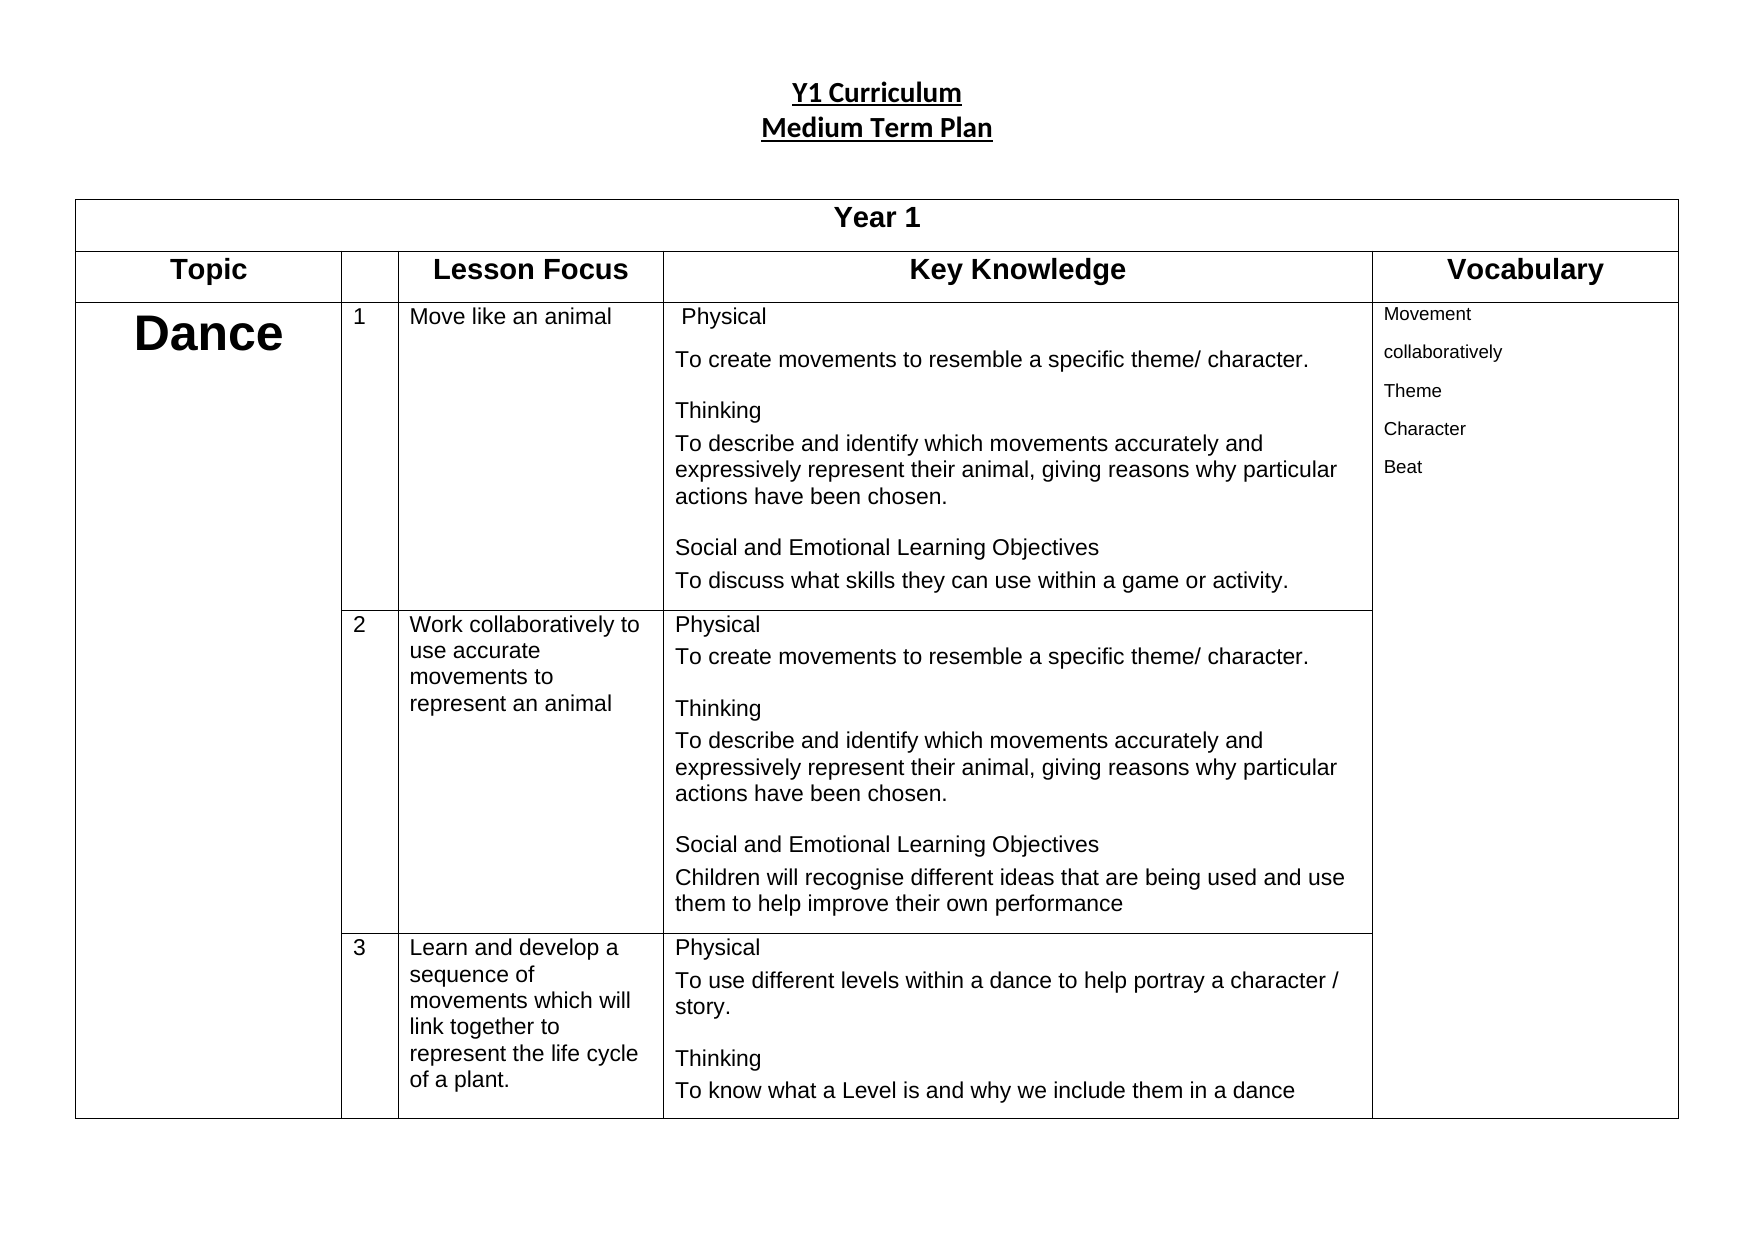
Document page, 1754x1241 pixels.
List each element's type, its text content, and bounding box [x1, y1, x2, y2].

table_header Year 1 [76, 200, 1678, 251]
table_cell Physical To create movements to resemble a specific theme/ character. Thinking To describe and identify which movements accurately and expressively represent their animal, giving reasons why particular actions have been chosen. Social and Emotional Learning Objectives To discuss what skills they can use within a game or activity. [664, 303, 1372, 609]
table_cell 3 [342, 934, 398, 1117]
table_cell [342, 252, 398, 302]
table_cell Physical To create movements to resemble a specific theme/ character. Thinking To describe and identify which movements accurately and expressively represent their animal, giving reasons why particular actions have been chosen. Social and Emotional Learning Objectives Children will recognise different ideas that are being used and use them to help improve their own performance [664, 611, 1372, 933]
table_cell Lesson Focus [399, 252, 663, 302]
table_cell Topic [76, 252, 341, 302]
table_cell Dance [76, 303, 341, 1117]
table_cell 2 [342, 611, 398, 933]
table_cell Movement collaboratively Theme Character Beat [1373, 303, 1678, 1117]
table_cell Move like an animal [399, 303, 663, 609]
table_cell Work collaboratively to use accurate movements to represent an animal [399, 611, 663, 933]
table_cell 1 [342, 303, 398, 609]
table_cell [664, 934, 1372, 1117]
table_cell Vocabulary [1373, 252, 1678, 302]
table_cell Key Knowledge [664, 252, 1372, 302]
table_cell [399, 934, 663, 1117]
